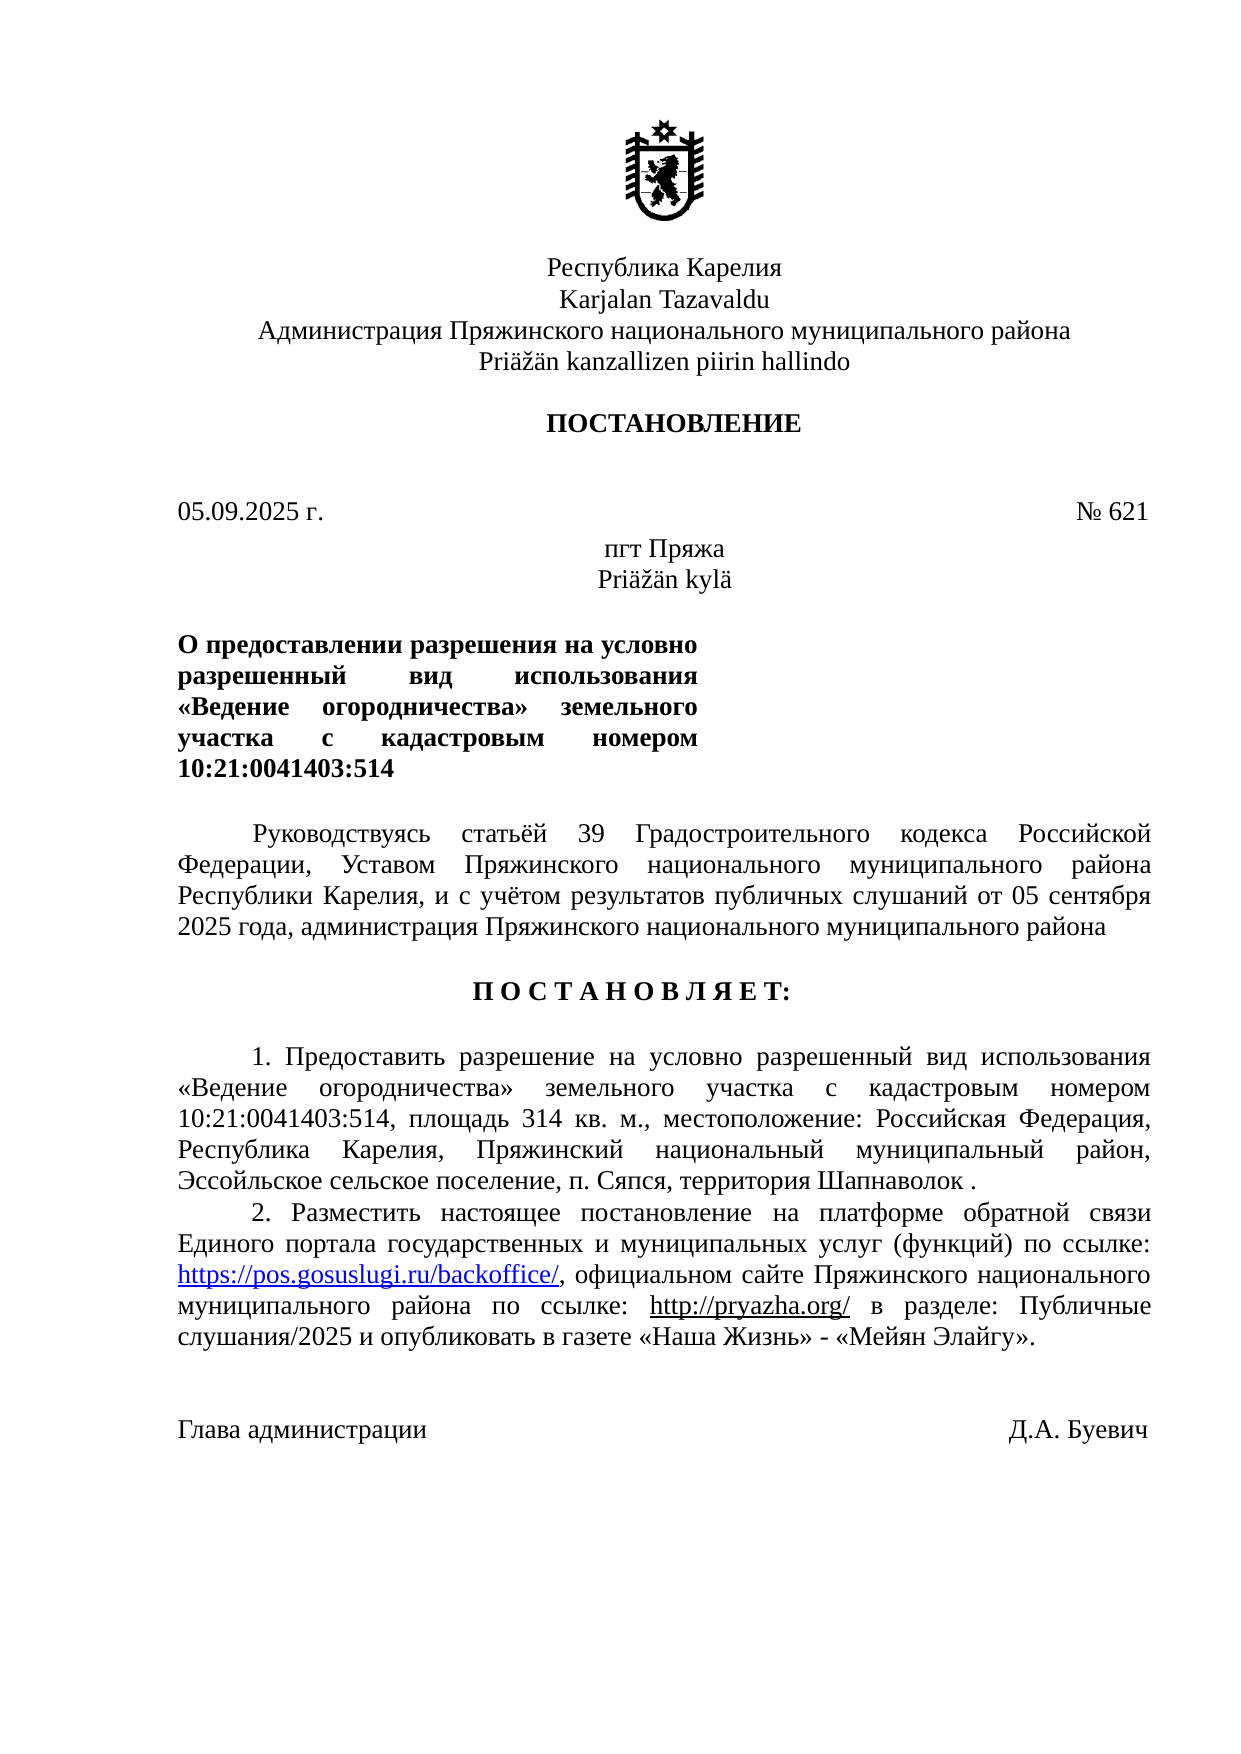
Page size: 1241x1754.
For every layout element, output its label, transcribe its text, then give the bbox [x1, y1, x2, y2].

text Руководствуясь статьёй 39 Градостроительного кодекса Российской Федерации, Уставом Пряжинского национального муниципального района Республики Карелия, и с учётом результатов публичных слушаний от 05 сентября 2025 года, администрация Пряжинского национального муниципального района [177, 817, 1152, 942]
text Администрация Пряжинского национального муниципального района [177, 314, 1152, 345]
text ПОСТАНОВЛЕНИЕ [472, 407, 1152, 438]
text Priäžän kanzallizen piirin hallindo [177, 345, 1152, 376]
text Priäžän kylä [177, 563, 1152, 594]
text 1. Предоставить разрешение на условно разрешенный вид использования «Ведение огородничества» земельного участка с кадастровым номером 10:21:0041403:514, площадь 314 кв. м., местоположение: Российская Федерация, Республика Карелия, Пряжинский национальный муниципальный район, Эссойльское сельское поселение, п. Сяпся, территория Шапнаволок . [177, 1040, 1152, 1196]
table_header О предоставлении разрешения на условно разрешенный вид использования «Ведение огородничества» земельного участка с кадастровым номером 10:21:0041403:514 [166, 628, 709, 783]
text П О С Т А Н О В Л Я Е Т: [471, 975, 1152, 1006]
text 2. Разместить настоящее постановление на платформе обратной связи Единого портала государственных и муниципальных услуг (функций) по ссылке: https://pos.gosuslugi.ru/backoffice/, официальном сайте Пряжинского национального муниципального района по ссылке: http://pryazha.org/ в разделе: Публичные слушания/2025 и опубликовать в газете «Наша Жизнь» - «Мейян Элайгу». [177, 1196, 1152, 1351]
text Республика Карелия [177, 252, 1152, 283]
picture [624, 118, 705, 223]
text пгт Пряжа [177, 532, 1152, 563]
text Глава администрации Д.А. Буевич [177, 1414, 1152, 1445]
text Karjalan Tazavaldu [177, 283, 1152, 314]
text 05.09.2025 г. № 621 [177, 494, 1152, 526]
